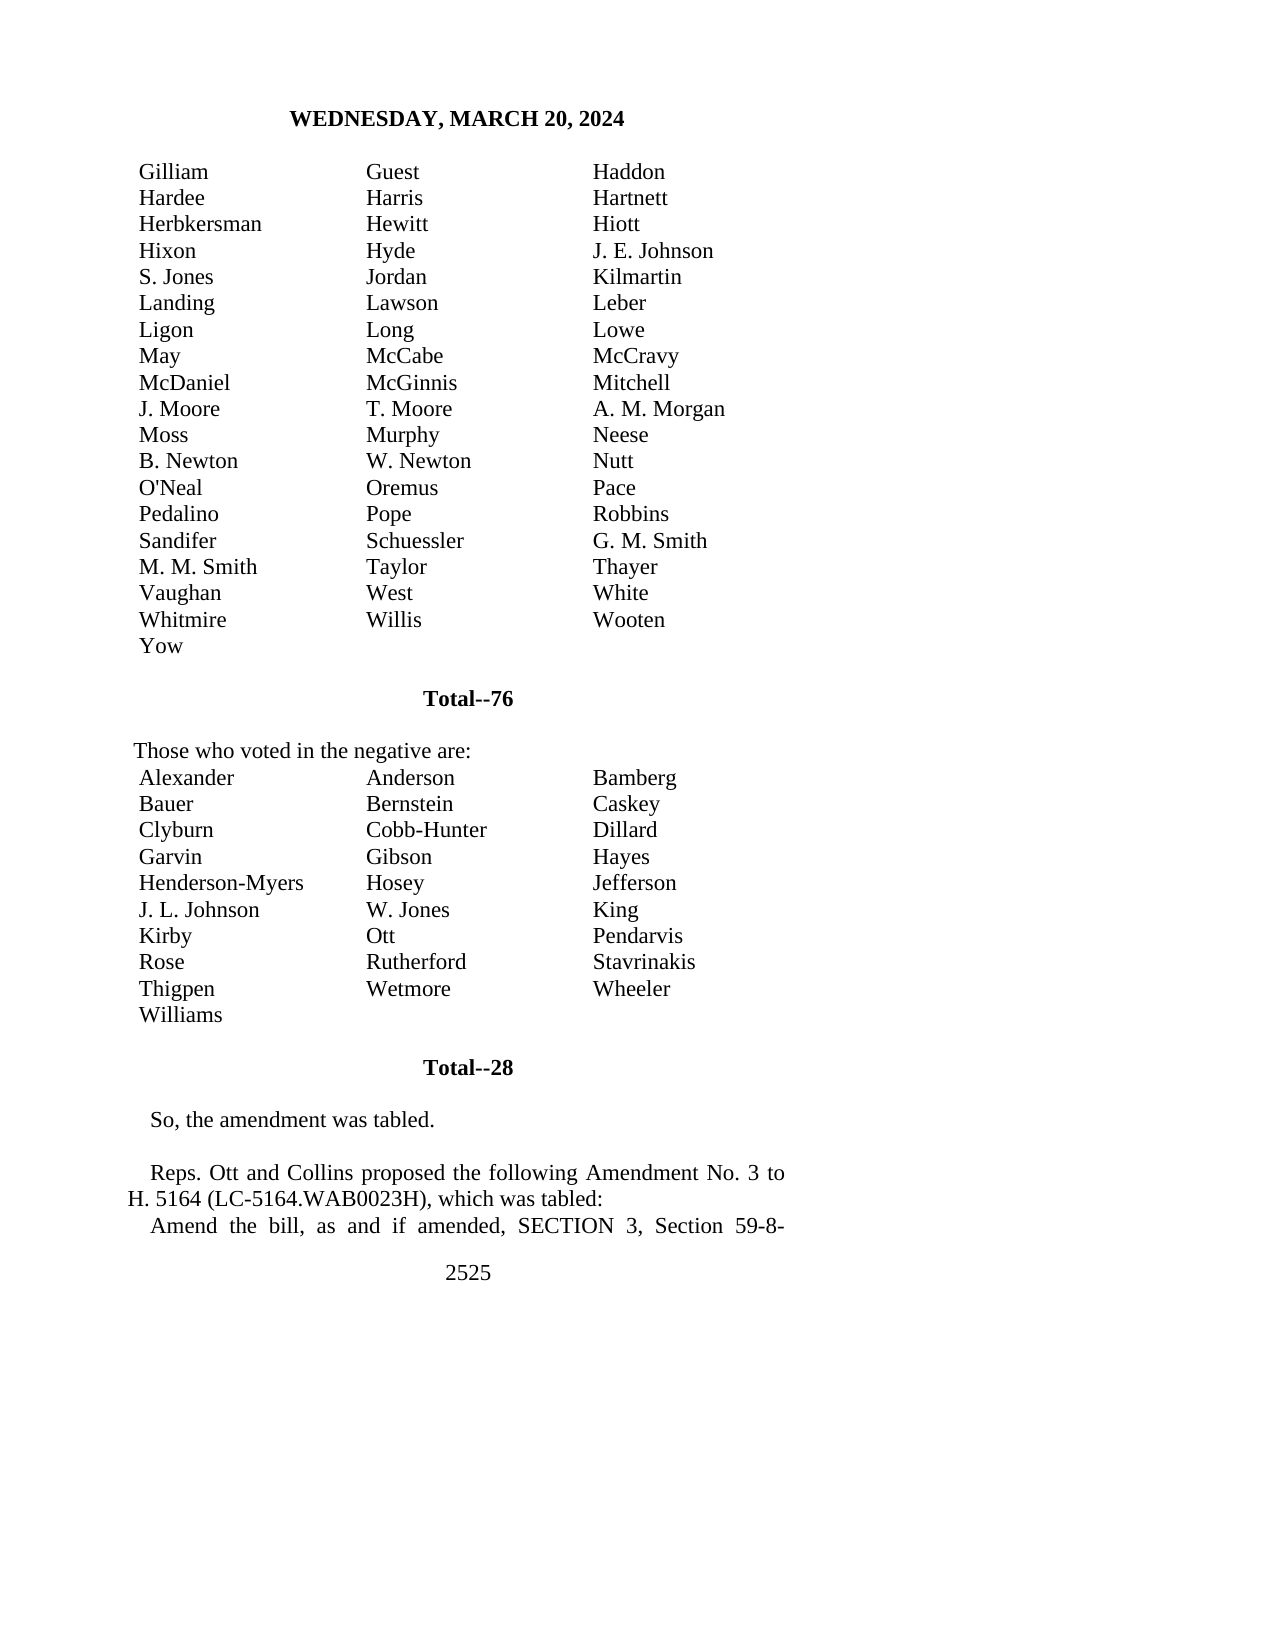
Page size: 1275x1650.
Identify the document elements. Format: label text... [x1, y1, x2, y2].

text So, the amendment was tabled. [127, 1106, 786, 1133]
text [127, 1212, 786, 1238]
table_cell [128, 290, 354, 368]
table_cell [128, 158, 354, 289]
text Total--28 [127, 1054, 786, 1080]
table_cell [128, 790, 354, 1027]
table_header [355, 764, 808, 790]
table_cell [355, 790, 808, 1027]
text Reps. Ott and Collins proposed the following Amendment No. 3 to H. 5164 (LC-5164.WAB0023H), which was tabled: [127, 1159, 786, 1212]
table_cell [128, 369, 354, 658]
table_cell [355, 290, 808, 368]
text Total--76 [127, 685, 786, 711]
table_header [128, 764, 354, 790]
text Those who voted in the negative are: [127, 737, 786, 764]
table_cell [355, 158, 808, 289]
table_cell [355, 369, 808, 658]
